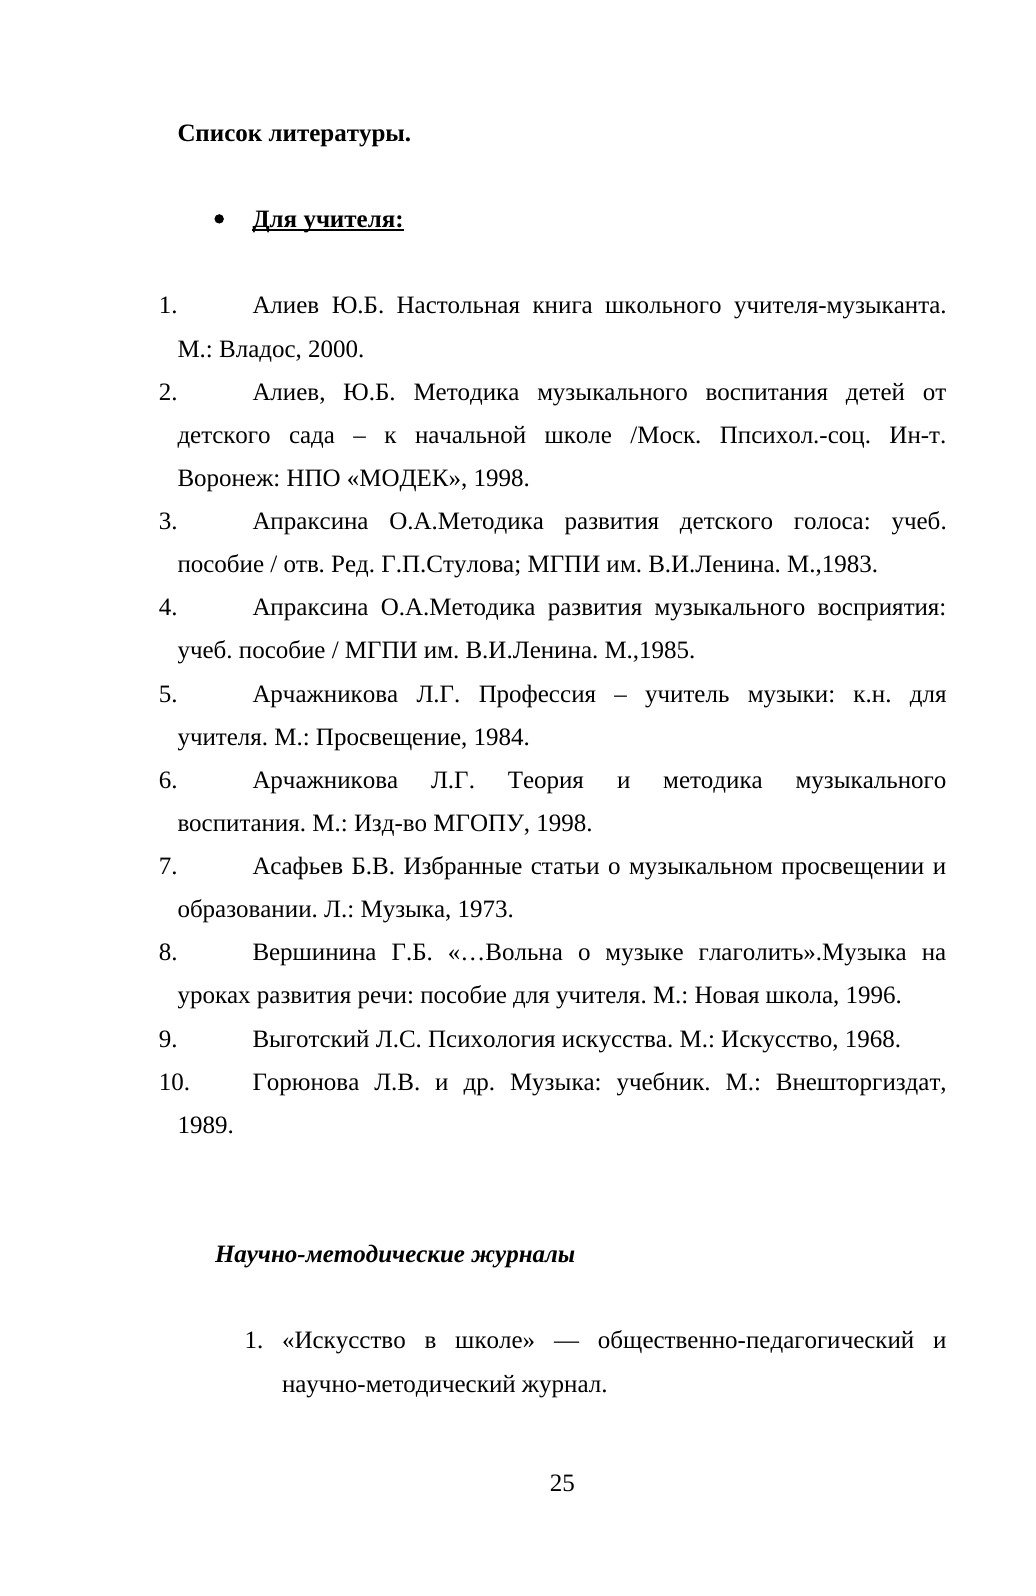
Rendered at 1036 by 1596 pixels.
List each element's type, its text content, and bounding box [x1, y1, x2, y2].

list Асафьев Б.В. Избранные статьи о музыкальном просвещении и образовании. Л.: Музыка, 1973. [158, 851, 947, 923]
list Для учителя: [215, 204, 947, 233]
list Арчажникова Л.Г. Профессия – учитель музыки: к.н. для учителя. М.: Просвещение, 1984. [158, 679, 947, 751]
list «Искусство в школе» — общественно-педагогический и научно-методический журнал. [244, 1326, 947, 1397]
text Научно-методические журналы [215, 1239, 947, 1268]
list Алиев Ю.Б. Настольная книга школьного учителя-музыканта. М.: Владос, 2000. [158, 291, 947, 362]
list Вершинина Г.Б. «…Вольна о музыке глаголить».Музыка на уроках развития речи: пособие для учителя. М.: Новая школа, 1996. [158, 937, 947, 1009]
list Апраксина О.А.Методика развития музыкального восприятия: учеб. пособие / МГПИ им. В.И.Ленина. М.,1985. [158, 592, 947, 664]
list Выготский Л.С. Психология искусства. М.: Искусство, 1968. [158, 1024, 947, 1052]
list Апраксина О.А.Методика развития детского голоса: учеб. пособие / отв. Ред. Г.П.Стулова; МГПИ им. В.И.Ленина. М.,1983. [158, 506, 947, 578]
list Арчажникова Л.Г. Теория и методика музыкального воспитания. М.: Изд-во МГОПУ, 1998. [158, 765, 947, 837]
list Алиев, Ю.Б. Методика музыкального воспитания детей от детского сада – к начальной школе /Моск. Ппсихол.-соц. Ин-т. Воронеж: НПО «МОДЕК», 1998. [158, 377, 947, 492]
text Список литературы. [177, 118, 947, 147]
list Горюнова Л.В. и др. Музыка: учебник. М.: Внешторгиздат, 1989. [158, 1067, 947, 1139]
